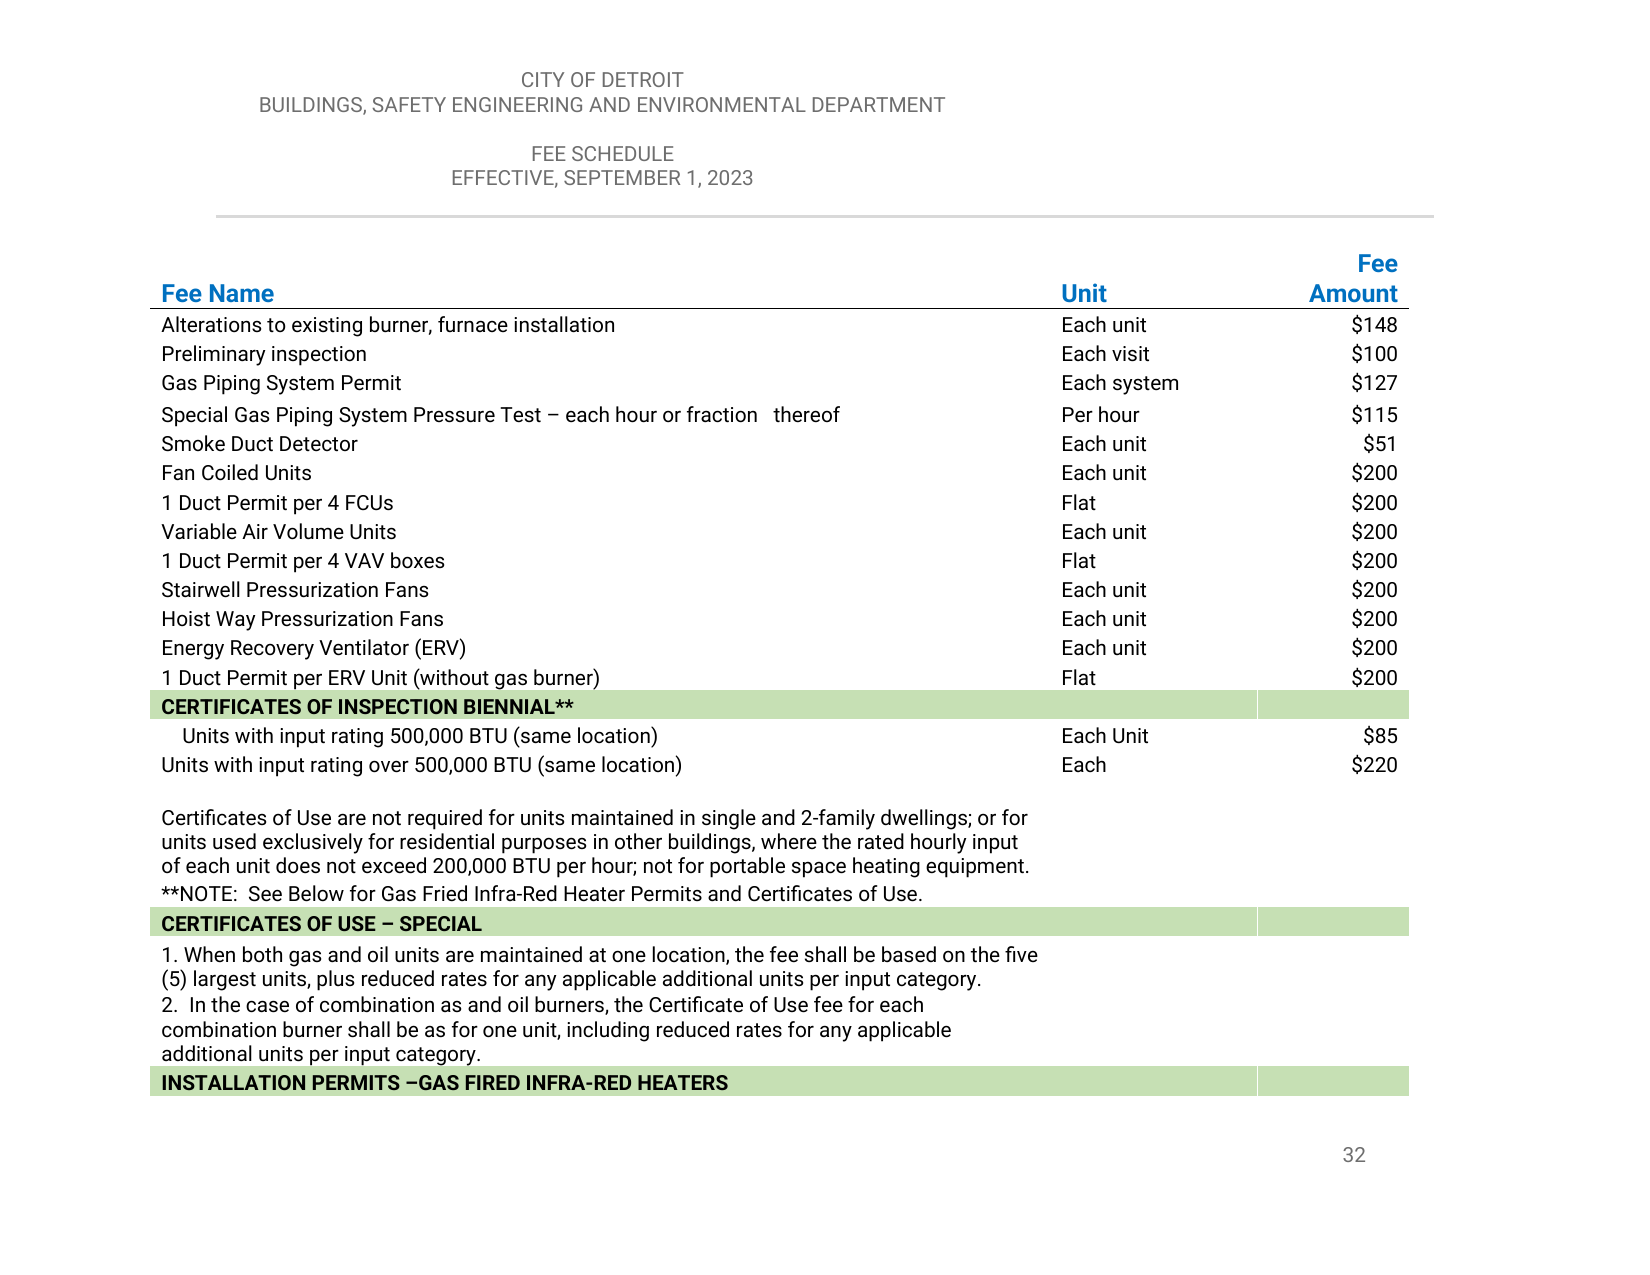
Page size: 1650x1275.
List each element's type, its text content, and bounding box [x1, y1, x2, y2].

table_header Unit [1050, 250, 1257, 308]
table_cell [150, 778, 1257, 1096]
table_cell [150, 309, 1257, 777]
table_header Fee Amount [1258, 250, 1409, 308]
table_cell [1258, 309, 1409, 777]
table_header Fee Name [150, 250, 1050, 308]
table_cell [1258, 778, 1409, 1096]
